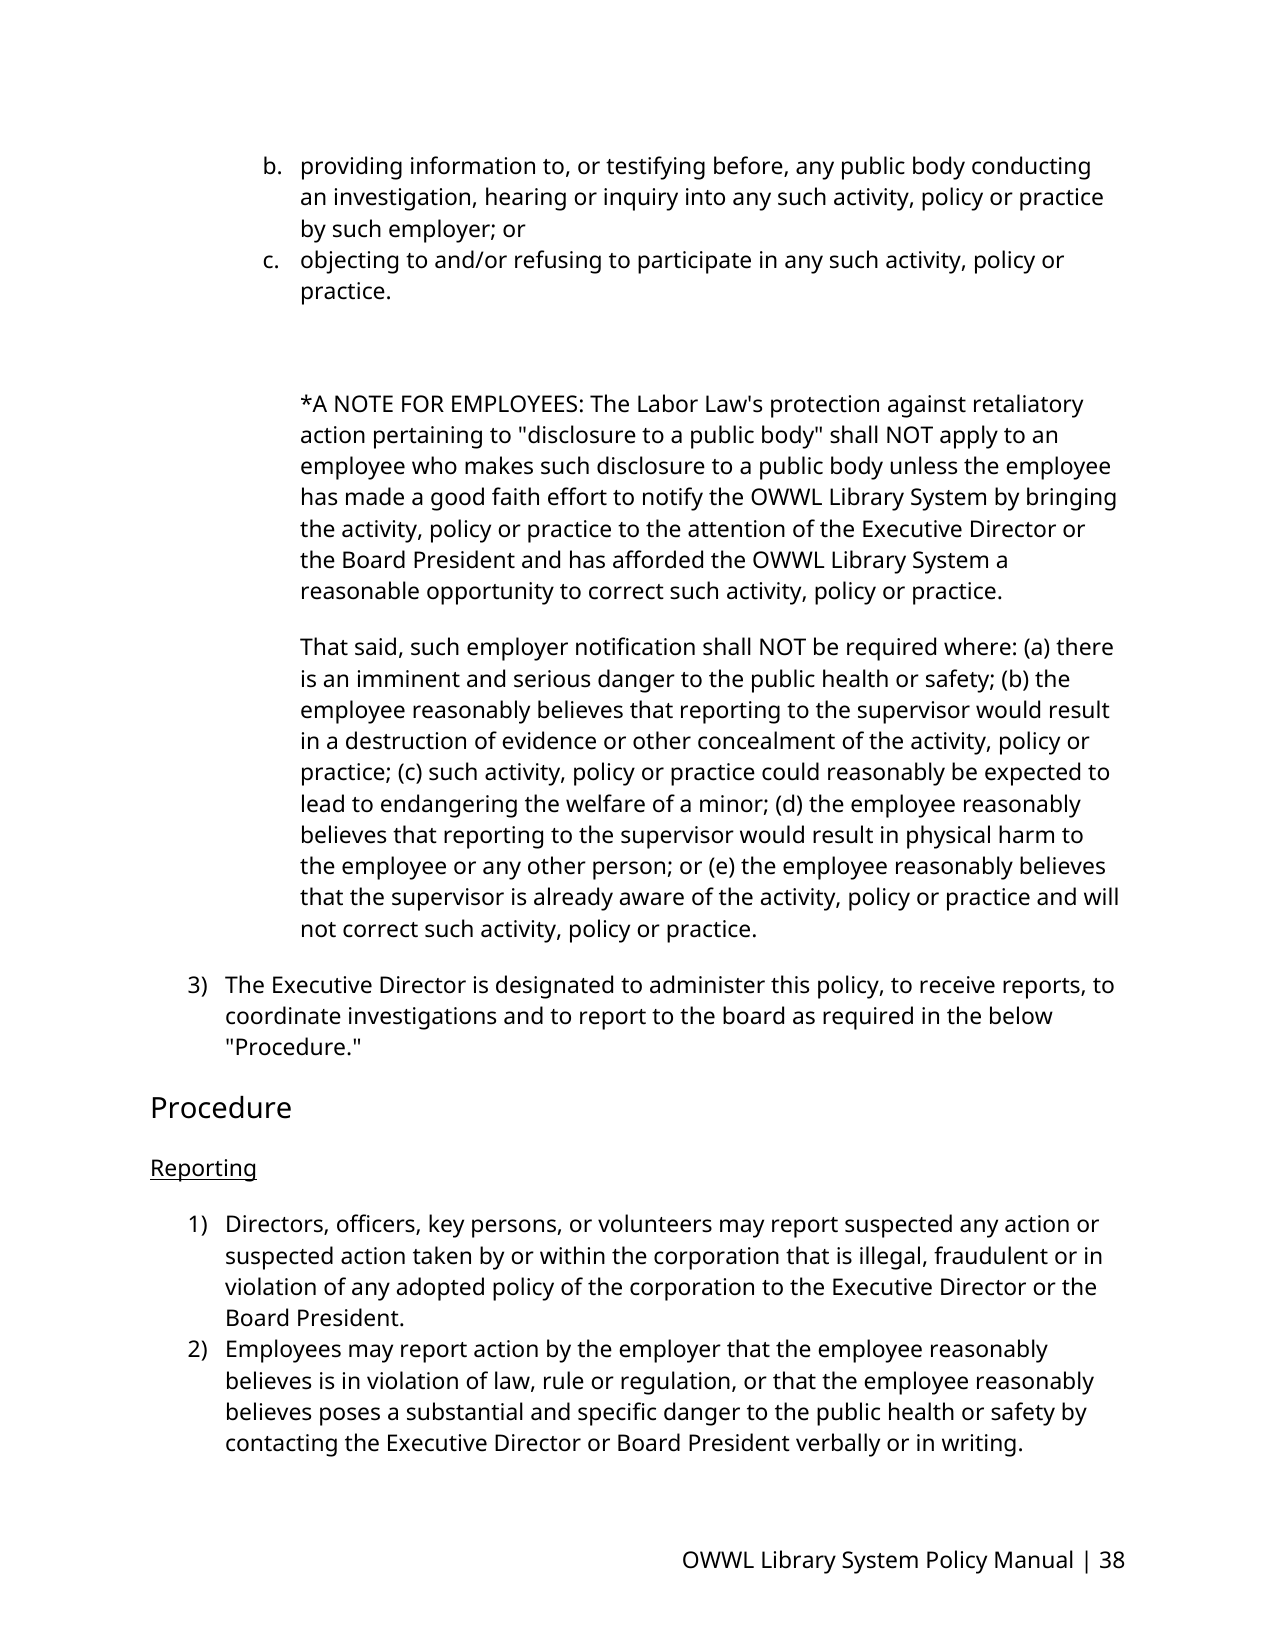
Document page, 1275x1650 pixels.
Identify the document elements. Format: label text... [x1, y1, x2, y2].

list providing information to, or testifying before, any public body conducting an investigation, hearing or inquiry into any such activity, policy or practice by such employer; or [262, 150, 1125, 244]
subtitle Procedure [150, 1087, 1172, 1127]
text *A NOTE FOR EMPLOYEES: The Labor Law's protection against retaliatory action pertaining to "disclosure to a public body" shall NOT apply to an employee who makes such disclosure to a public body unless the employee has made a good faith effort to notify the OWWL Library System by bringing the activity, policy or practice to the attention of the Executive Director or the Board President and has afforded the OWWL Library System a reasonable opportunity to correct such activity, policy or practice. [300, 387, 1125, 606]
list Employees may report action by the employer that the employee reasonably believes is in violation of law, rule or regulation, or that the employee reasonably believes poses a substantial and specific danger to the public health or safety by contacting the Executive Director or Board President verbally or in writing. [187, 1333, 1125, 1458]
list The Executive Director is designated to administer this policy, to receive reports, to coordinate investigations and to report to the board as required in the below "Procedure." [187, 969, 1125, 1062]
list objecting to and/or refusing to participate in any such activity, policy or practice. [262, 244, 1125, 306]
text That said, such employer notification shall NOT be required where: (a) there is an imminent and serious danger to the public health or safety; (b) the employee reasonably believes that reporting to the supervisor would result in a destruction of evidence or other concealment of the activity, policy or practice; (c) such activity, policy or practice could reasonably be expected to lead to endangering the welfare of a minor; (d) the employee reasonably believes that reporting to the supervisor would result in physical harm to the employee or any other person; or (e) the employee reasonably believes that the supervisor is already aware of the activity, policy or practice and will not correct such activity, policy or practice. [300, 631, 1125, 944]
text Reporting [150, 1152, 1125, 1183]
list Directors, officers, key persons, or volunteers may report suspected any action or suspected action taken by or within the corporation that is illegal, fraudulent or in violation of any adopted policy of the corporation to the Executive Director or the Board President. [187, 1208, 1125, 1333]
